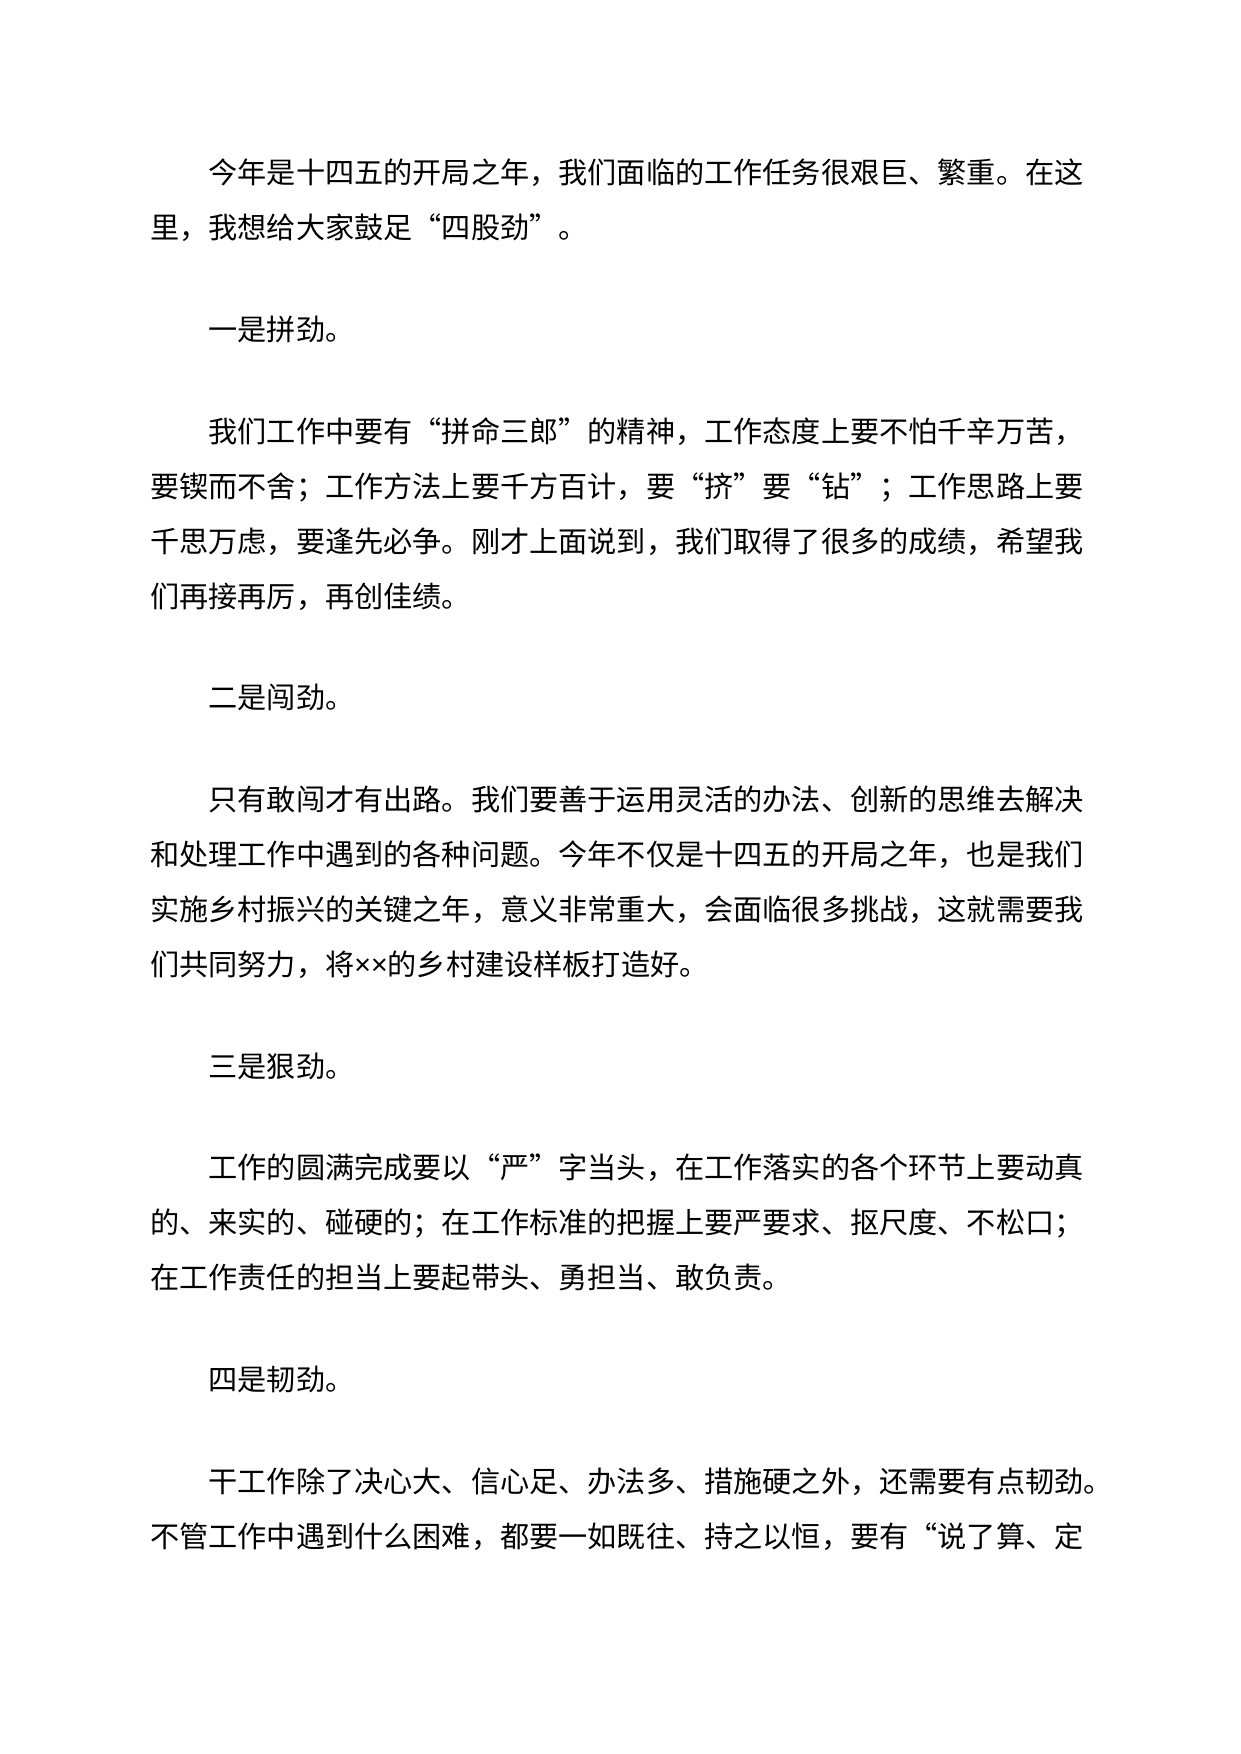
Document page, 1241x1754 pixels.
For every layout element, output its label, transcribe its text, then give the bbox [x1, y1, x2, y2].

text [150, 1458, 1090, 1556]
text 只有敢闯才有出路。我们要善于运用灵活的办法、创新的思维去解决和处理工作中遇到的各种问题。今年不仅是十四五的开局之年，也是我们实施乡村振兴的关键之年，意义非常重大，会面临很多挑战，这就需要我们共同努力，将××的乡村建设样板打造好。 [150, 777, 1090, 984]
text 三是狠劲。 [150, 1043, 1090, 1086]
text 二是闯劲。 [150, 675, 1090, 717]
text 工作的圆满完成要以“严”字当头，在工作落实的各个环节上要动真的、来实的、碰硬的；在工作标准的把握上要严要求、抠尺度、不松口；在工作责任的担当上要起带头、勇担当、敢负责。 [150, 1145, 1090, 1297]
text 我们工作中要有“拼命三郎”的精神，工作态度上要不怕千辛万苦，要锲而不舍；工作方法上要千方百计，要“挤”要“钻”；工作思路上要千思万虑，要逢先必争。刚才上面说到，我们取得了很多的成绩，希望我们再接再厉，再创佳绩。 [150, 408, 1090, 615]
text 四是韧劲。 [150, 1357, 1090, 1399]
text 一是拼劲。 [150, 307, 1090, 349]
text 今年是十四五的开局之年，我们面临的工作任务很艰巨、繁重。在这里，我想给大家鼓足“四股劲”。 [150, 150, 1090, 247]
